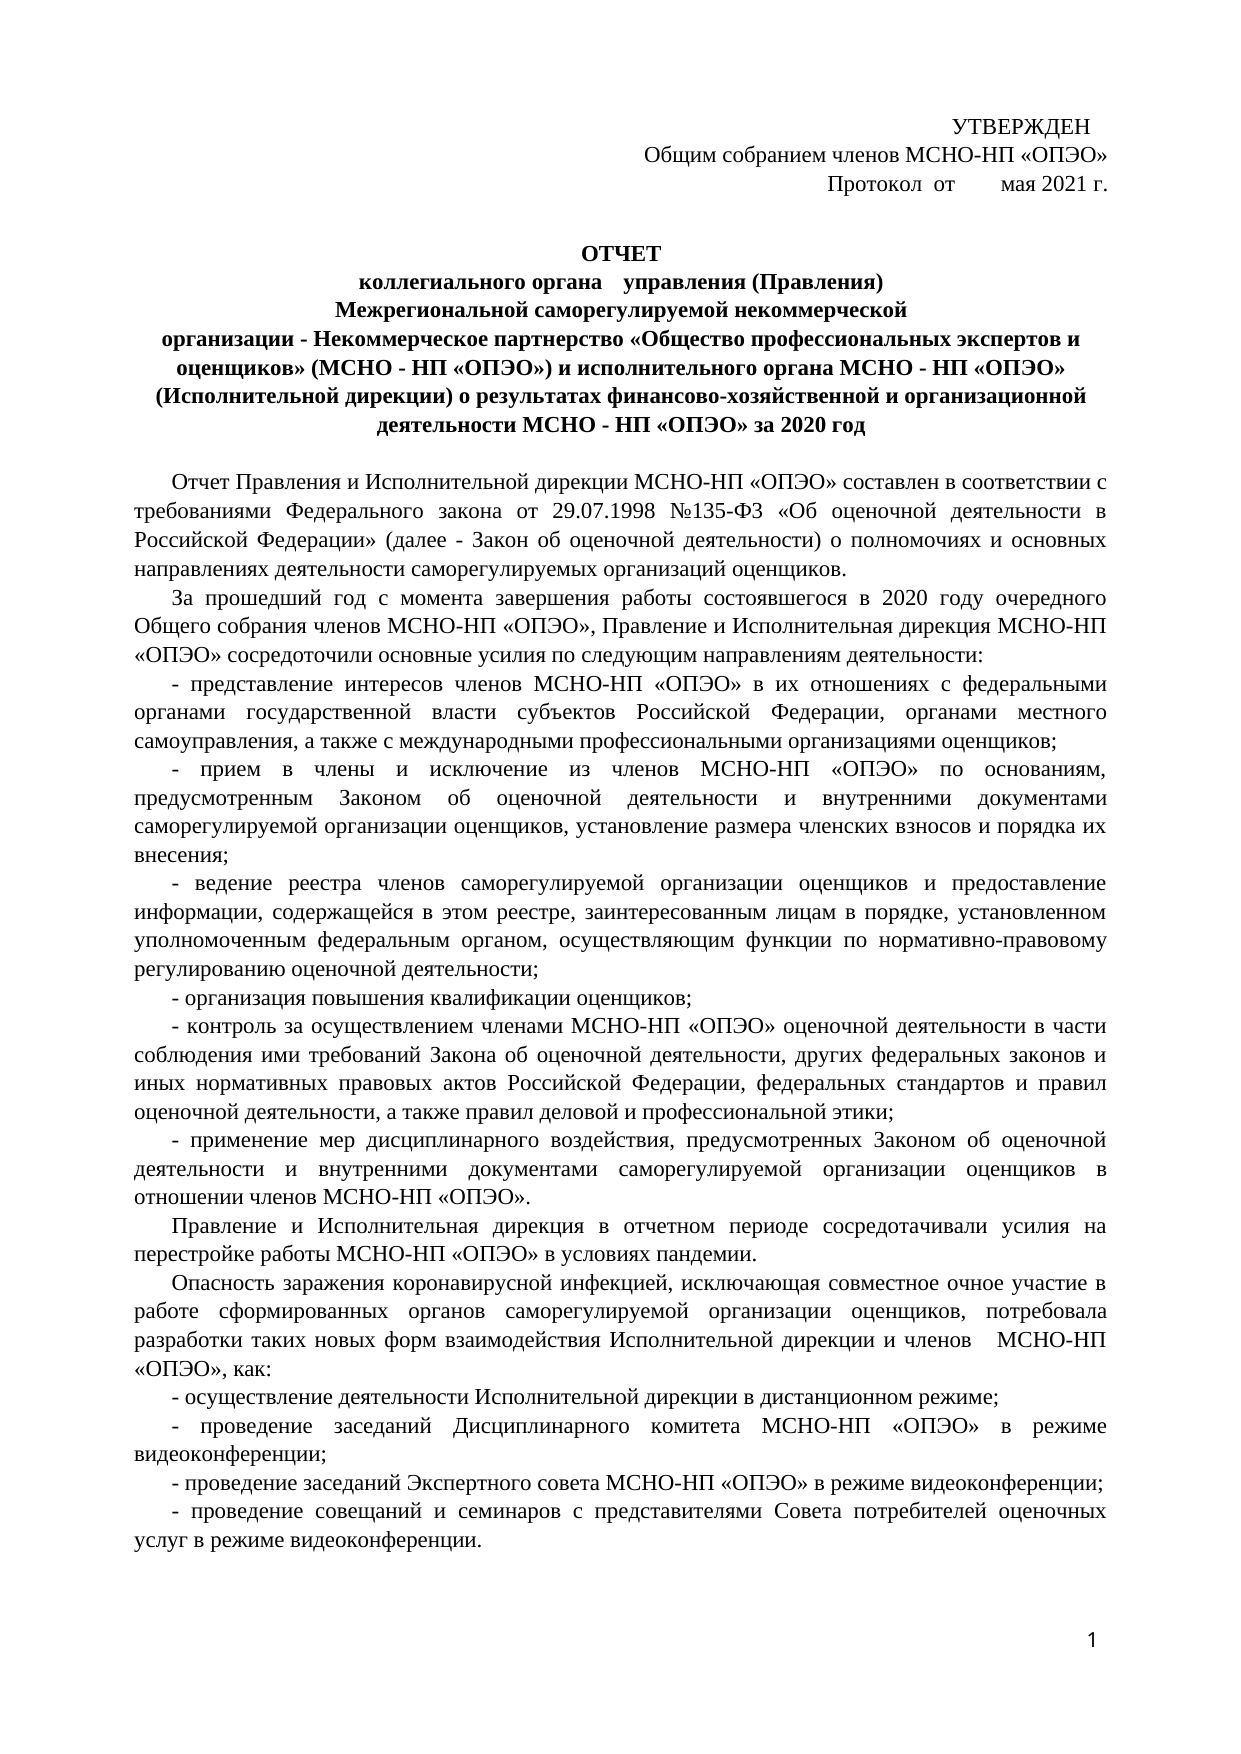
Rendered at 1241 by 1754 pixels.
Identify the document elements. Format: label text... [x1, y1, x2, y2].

text УТВЕРЖДЕН [134, 113, 1108, 140]
text Отчет Правления и Исполнительной дирекции МСНО-НП «ОПЭО» составлен в соответствии с требованиями Федерального закона от 29.07.1998 №135-Ф3 «Об оценочной деятельности в Российской Федерации» (далее - Закон об оценочной деятельности) о полномочиях и основных направлениях деятельности саморегулируемых организаций оценщиков. [134, 467, 1108, 582]
text - проведение заседаний Дисциплинарного комитета МСНО-НП «ОПЭО» в режиме видеоконференции; [134, 1410, 1108, 1467]
text - осуществление деятельности Исполнительной дирекции в дистанционном режиме; [134, 1382, 1108, 1410]
text Межрегиональной саморегулируемой некоммерческой [134, 295, 1108, 323]
text Опасность заражения коронавирусной инфекцией, исключающая совместное очное участие в работе сформированных органов саморегулируемой организации оценщиков, потребовала разработки таких новых форм взаимодействия Исполнительной дирекции и членов МСНО-НП «ОПЭО», как: [134, 1267, 1108, 1382]
text Общим собранием членов МСНО-НП «ОПЭО» [134, 140, 1108, 169]
text Протокол от мая 2021 г. [134, 169, 1108, 198]
text Правление и Исполнительная дирекция в отчетном периоде сосредотачивали усилия на перестройке работы МСНО-НП «ОПЭО» в условиях пандемии. [134, 1210, 1108, 1267]
text - проведение заседаний Экспертного совета МСНО-НП «ОПЭО» в режиме видеоконференции; [134, 1467, 1108, 1496]
text - ведение реестра членов саморегулируемой организации оценщиков и предоставление информации, содержащейся в этом реестре, заинтересованным лицам в порядке, установленном уполномоченным федеральным органом, осуществляющим функции по нормативно-правовому регулированию оценочной деятельности; [134, 868, 1108, 982]
text коллегиального органа управления (Правления) [134, 266, 1108, 295]
text За прошедший год с момента завершения работы состоявшегося в 2020 году очередного Общего собрания членов МСНО-НП «ОПЭО», Правление и Исполнительная дирекция МСНО-НП «ОПЭО» сосредоточили основные усилия по следующим направлениям деятельности: [134, 582, 1108, 668]
text - проведение совещаний и семинаров с представителями Совета потребителей оценочных услуг в режиме видеоконференции. [134, 1496, 1108, 1553]
text - контроль за осуществлением членами МСНО-НП «ОПЭО» оценочной деятельности в части соблюдения ими требований Закона об оценочной деятельности, других федеральных законов и иных нормативных правовых актов Российской Федерации, федеральных стандартов и правил оценочной деятельности, а также правил деловой и профессиональной этики; [134, 1011, 1108, 1125]
text - прием в члены и исключение из членов МСНО-НП «ОПЭО» по основаниям, предусмотренным Законом об оценочной деятельности и внутренними документами саморегулируемой организации оценщиков, установление размера членских взносов и порядка их внесения; [134, 754, 1108, 868]
text организации - Некоммерческое партнерство «Общество профессиональных экспертов и оценщиков» (МСНО - НП «ОПЭО») и исполнительного органа МСНО - НП «ОПЭО» (Исполнительной дирекции) о результатах финансово-хозяйственной и организационной деятельности МСНО - НП «ОПЭО» за 2020 год [134, 323, 1108, 438]
text - применение мер дисциплинарного воздействия, предусмотренных Законом об оценочной деятельности и внутренними документами саморегулируемой организации оценщиков в отношении членов МСНО-НП «ОПЭО». [134, 1125, 1108, 1210]
text ОТЧЕТ [134, 243, 1108, 266]
text - организация повышения квалификации оценщиков; [134, 982, 1108, 1011]
text - представление интересов членов МСНО-НП «ОПЭО» в их отношениях с федеральными органами государственной власти субъектов Российской Федерации, органами местного самоуправления, а также с международными профессиональными организациями оценщиков; [134, 668, 1108, 754]
